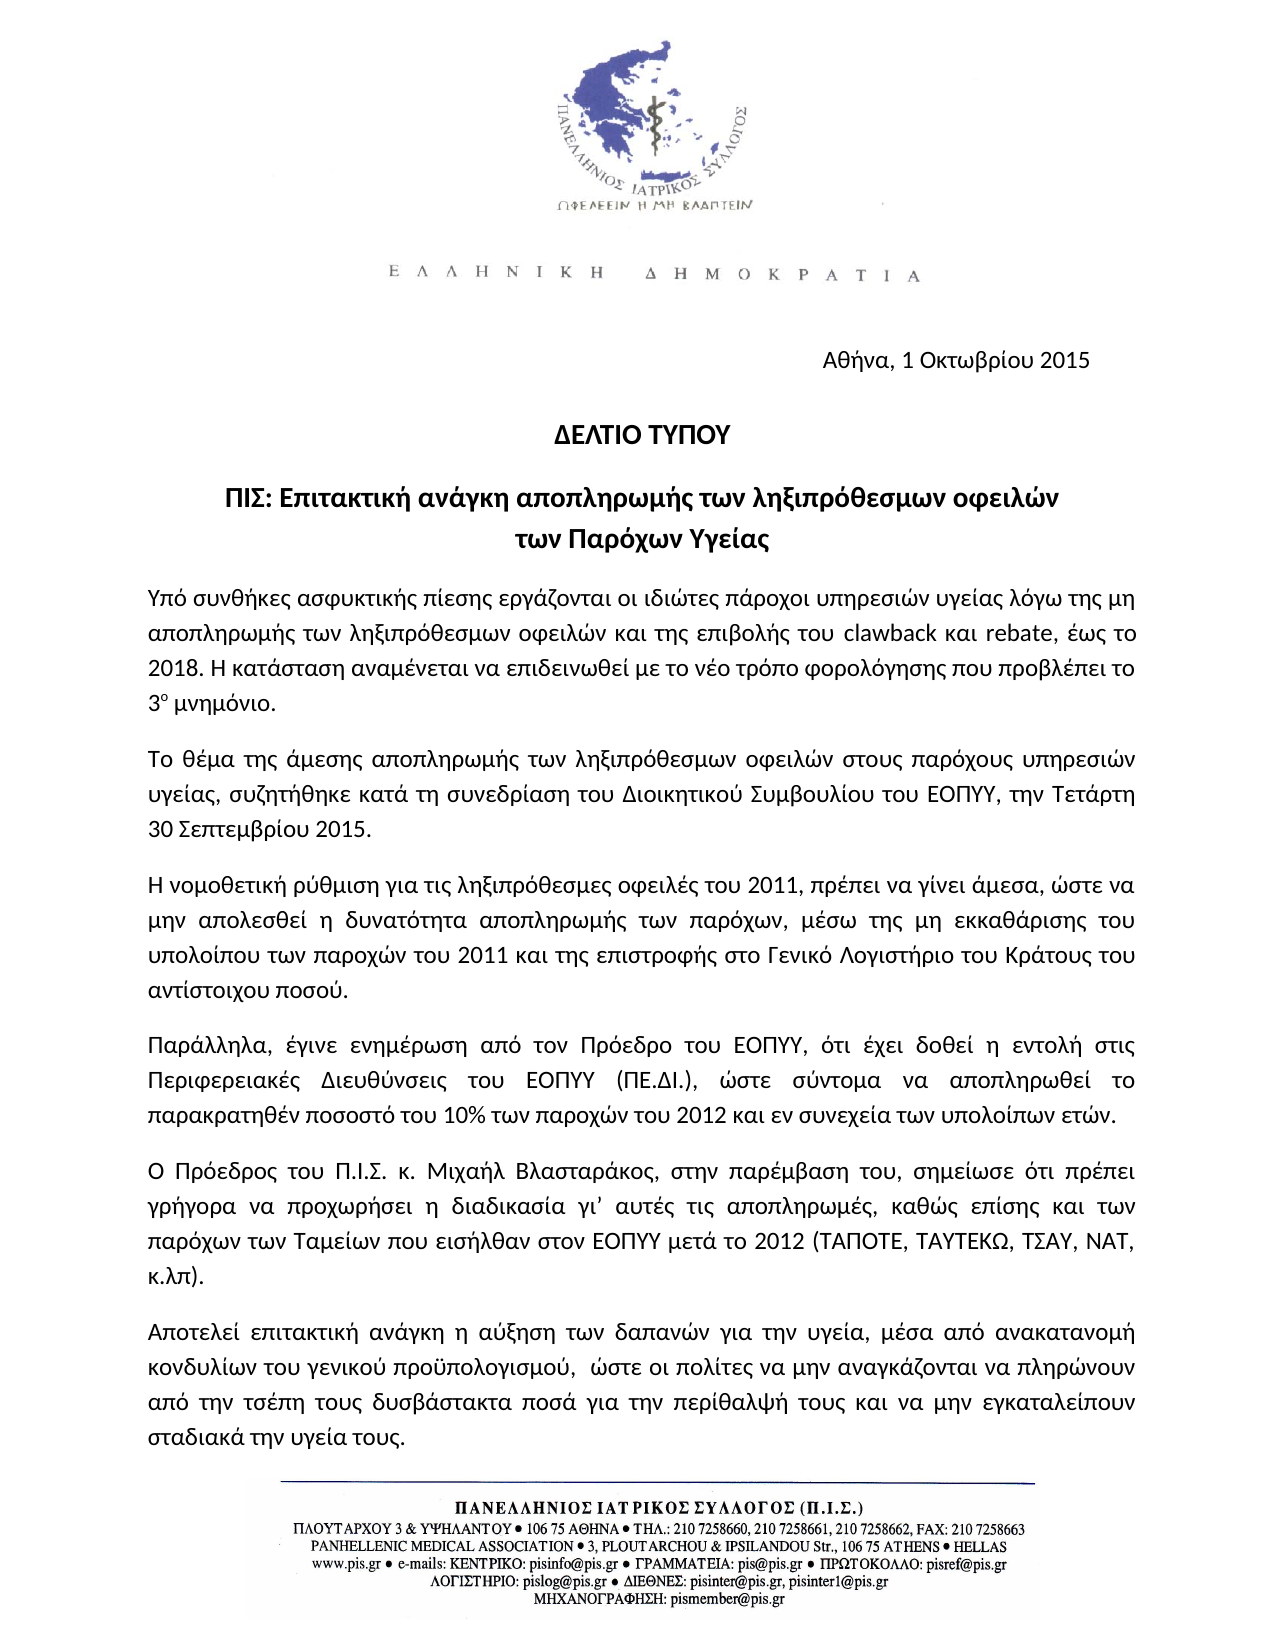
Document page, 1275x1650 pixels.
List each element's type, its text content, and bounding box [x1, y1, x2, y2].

text Υπό συνθήκες ασφυκτικής πίεσης εργάζονται οι ιδιώτες πάροχοι υπηρεσιών υγείας λόγω της μη αποπληρωμής των ληξιπρόθεσμων οφειλών και της επιβολής του clawback και rebate, έως το 2018. Η κατάσταση αναμένεται να επιδεινωθεί με το νέο τρόπο φορολόγησης που προβλέπει το 3ο μνημόνιο. [148, 582, 1137, 718]
picture [262, 37, 1023, 316]
text Tο θέμα της άμεσης αποπληρωμής των ληξιπρόθεσμων οφειλών στους παρόχους υπηρεσιών υγείας, συζητήθηκε κατά τη συνεδρίαση του Διοικητικού Συμβουλίου του ΕΟΠΥΥ, την Τετάρτη 30 Σεπτεμβρίου 2015. [148, 743, 1137, 843]
text Παράλληλα, έγινε ενημέρωση από τον Πρόεδρο του ΕΟΠΥΥ, ότι έχει δοθεί η εντολή στις Περιφερειακές Διευθύνσεις του ΕΟΠΥΥ (ΠΕ.ΔΙ.), ώστε σύντομα να αποπληρωθεί το παρακρατηθέν ποσοστό του 10% των παροχών του 2012 και εν συνεχεία των υπολοίπων ετών. [148, 1030, 1137, 1130]
text ΠΙΣ: Επιτακτική ανάγκη αποπληρωμής των ληξιπρόθεσμων οφειλών των Παρόχων Υγείας [148, 479, 1137, 556]
text Η νομοθετική ρύθμιση για τις ληξιπρόθεσμες οφειλές του 2011, πρέπει να γίνει άμεσα, ώστε να μην απολεσθεί η δυνατότητα αποπληρωμής των παρόχων, μέσω της μη εκκαθάρισης του υπολοίπου των παροχών του 2011 και της επιστροφής στο Γενικό Λογιστήριο του Κράτους του αντίστοιχου ποσού. [148, 869, 1137, 1004]
text Ο Πρόεδρος του Π.Ι.Σ. κ. Μιχαήλ Βλασταράκος, στην παρέμβαση του, σημείωσε ότι πρέπει γρήγορα να προχωρήσει η διαδικασία γι’ αυτές τις αποπληρωμές, καθώς επίσης και των παρόχων των Ταμείων που εισήλθαν στον ΕΟΠΥΥ μετά το 2012 (ΤΑΠΟΤΕ, ΤΑΥΤΕΚΩ, ΤΣΑΥ, ΝΑΤ, κ.λπ). [148, 1156, 1137, 1291]
text Αθήνα, 1 Οκτωβρίου 2015 [148, 344, 1137, 375]
picture [245, 1478, 1040, 1619]
text Αποτελεί επιτακτική ανάγκη η αύξηση των δαπανών για την υγεία, μέσα από ανακατανομή κονδυλίων του γενικού προϋπολογισμού, ώστε οι πολίτες να μην αναγκάζονται να πληρώνουν από την τσέπη τους δυσβάστακτα ποσά για την περίθαλψή τους και να μην εγκαταλείπουν σταδιακά την υγεία τους. [148, 1316, 1137, 1452]
text ΔΕΛΤΙΟ ΤΥΠΟΥ [148, 416, 1137, 451]
